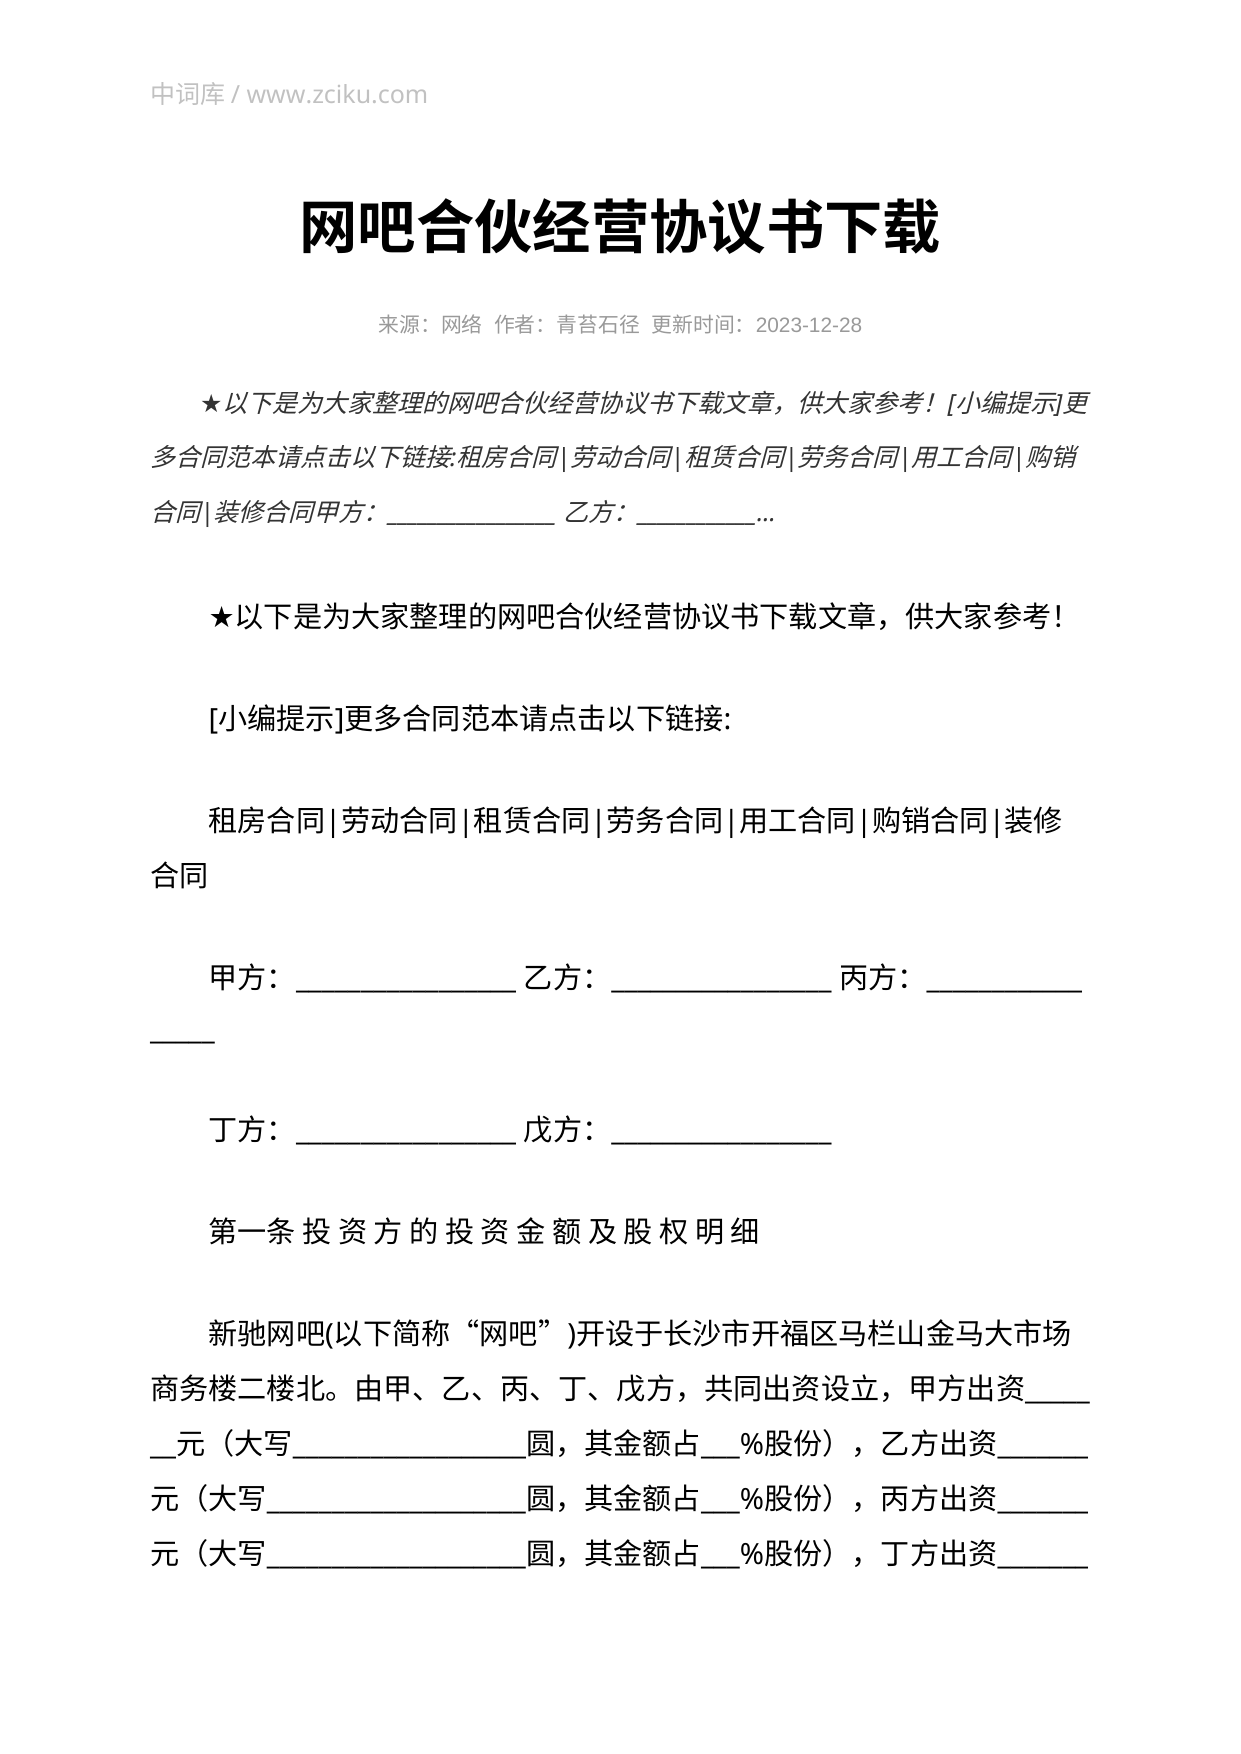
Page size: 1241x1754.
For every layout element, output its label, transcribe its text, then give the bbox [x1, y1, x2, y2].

text 甲方：_________________ 乙方：_________________ 丙方：_________________ [150, 954, 1090, 1048]
text 丁方：_________________ 戊方：_________________ [150, 1107, 1090, 1149]
text ★以下是为大家整理的网吧合伙经营协议书下载文章，供大家参考！[小编提示]更多合同范本请点击以下链接:租房合同|劳动合同|租赁合同|劳务合同|用工合同|购销合同|装修合同甲方：_________________ 乙方：____________... [150, 383, 1090, 528]
text [小编提示]更多合同范本请点击以下链接: [150, 695, 1090, 738]
subtitle 网吧合伙经营协议书下载 [150, 181, 1090, 266]
text 来源：网络 作者：青苔石径 更新时间：2023-12-28 [150, 313, 1090, 337]
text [150, 1311, 1090, 1573]
text 租房合同|劳动合同|租赁合同|劳务合同|用工合同|购销合同|装修合同 [150, 797, 1090, 895]
text 第一条 投 资 方 的 投 资 金 额 及 股 权 明 细 [150, 1209, 1090, 1251]
text ★以下是为大家整理的网吧合伙经营协议书下载文章，供大家参考！ [150, 593, 1090, 636]
